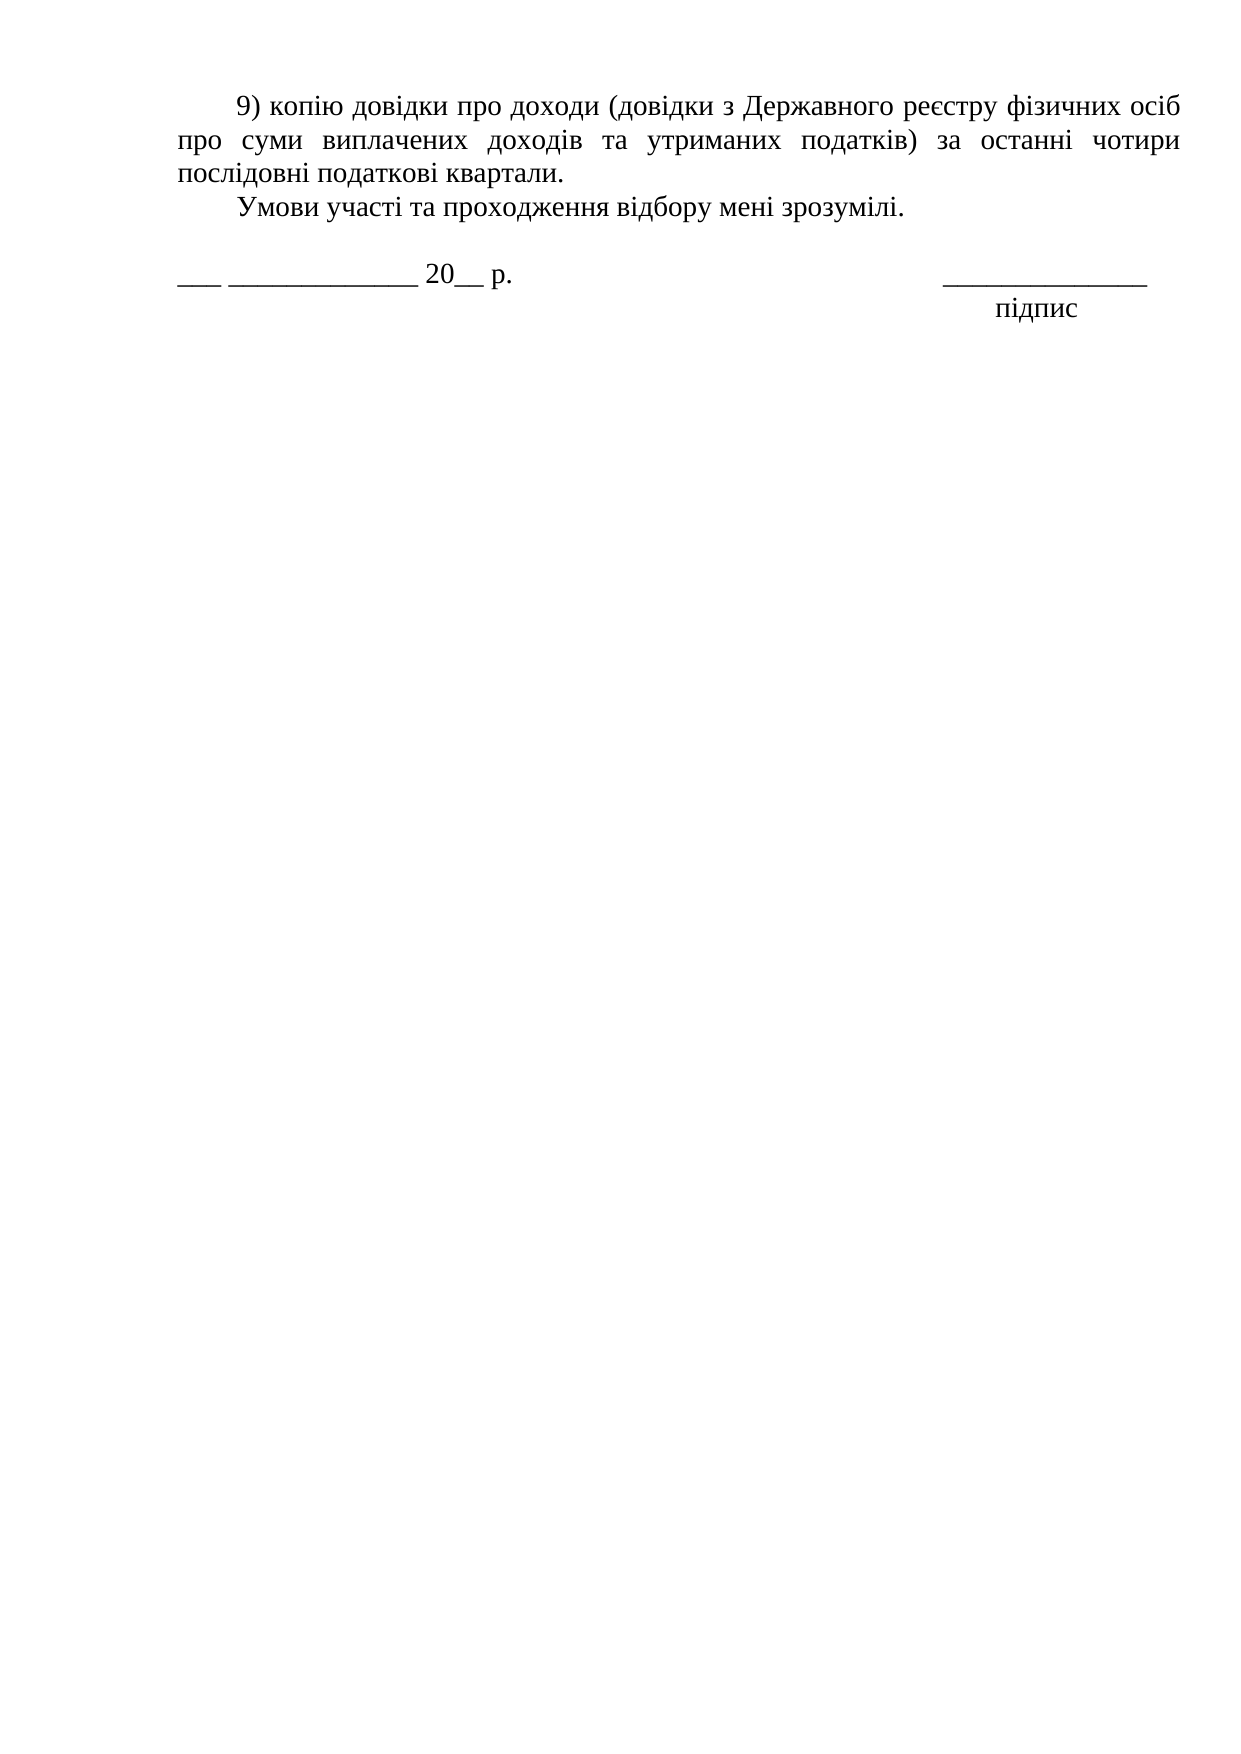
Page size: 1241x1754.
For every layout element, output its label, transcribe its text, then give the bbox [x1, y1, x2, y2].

text підпис [177, 290, 1181, 323]
text 9) копію довідки про доходи (довідки з Державного реєстру фізичних осіб про суми виплачених доходів та утриманих податків) за останні чотири послідовні податкові квартали. [177, 88, 1181, 189]
text Умови участі та проходження відбору мені зрозумілі. [177, 189, 1181, 223]
text ___ _____________ 20__ р. ______________ [177, 256, 1181, 290]
